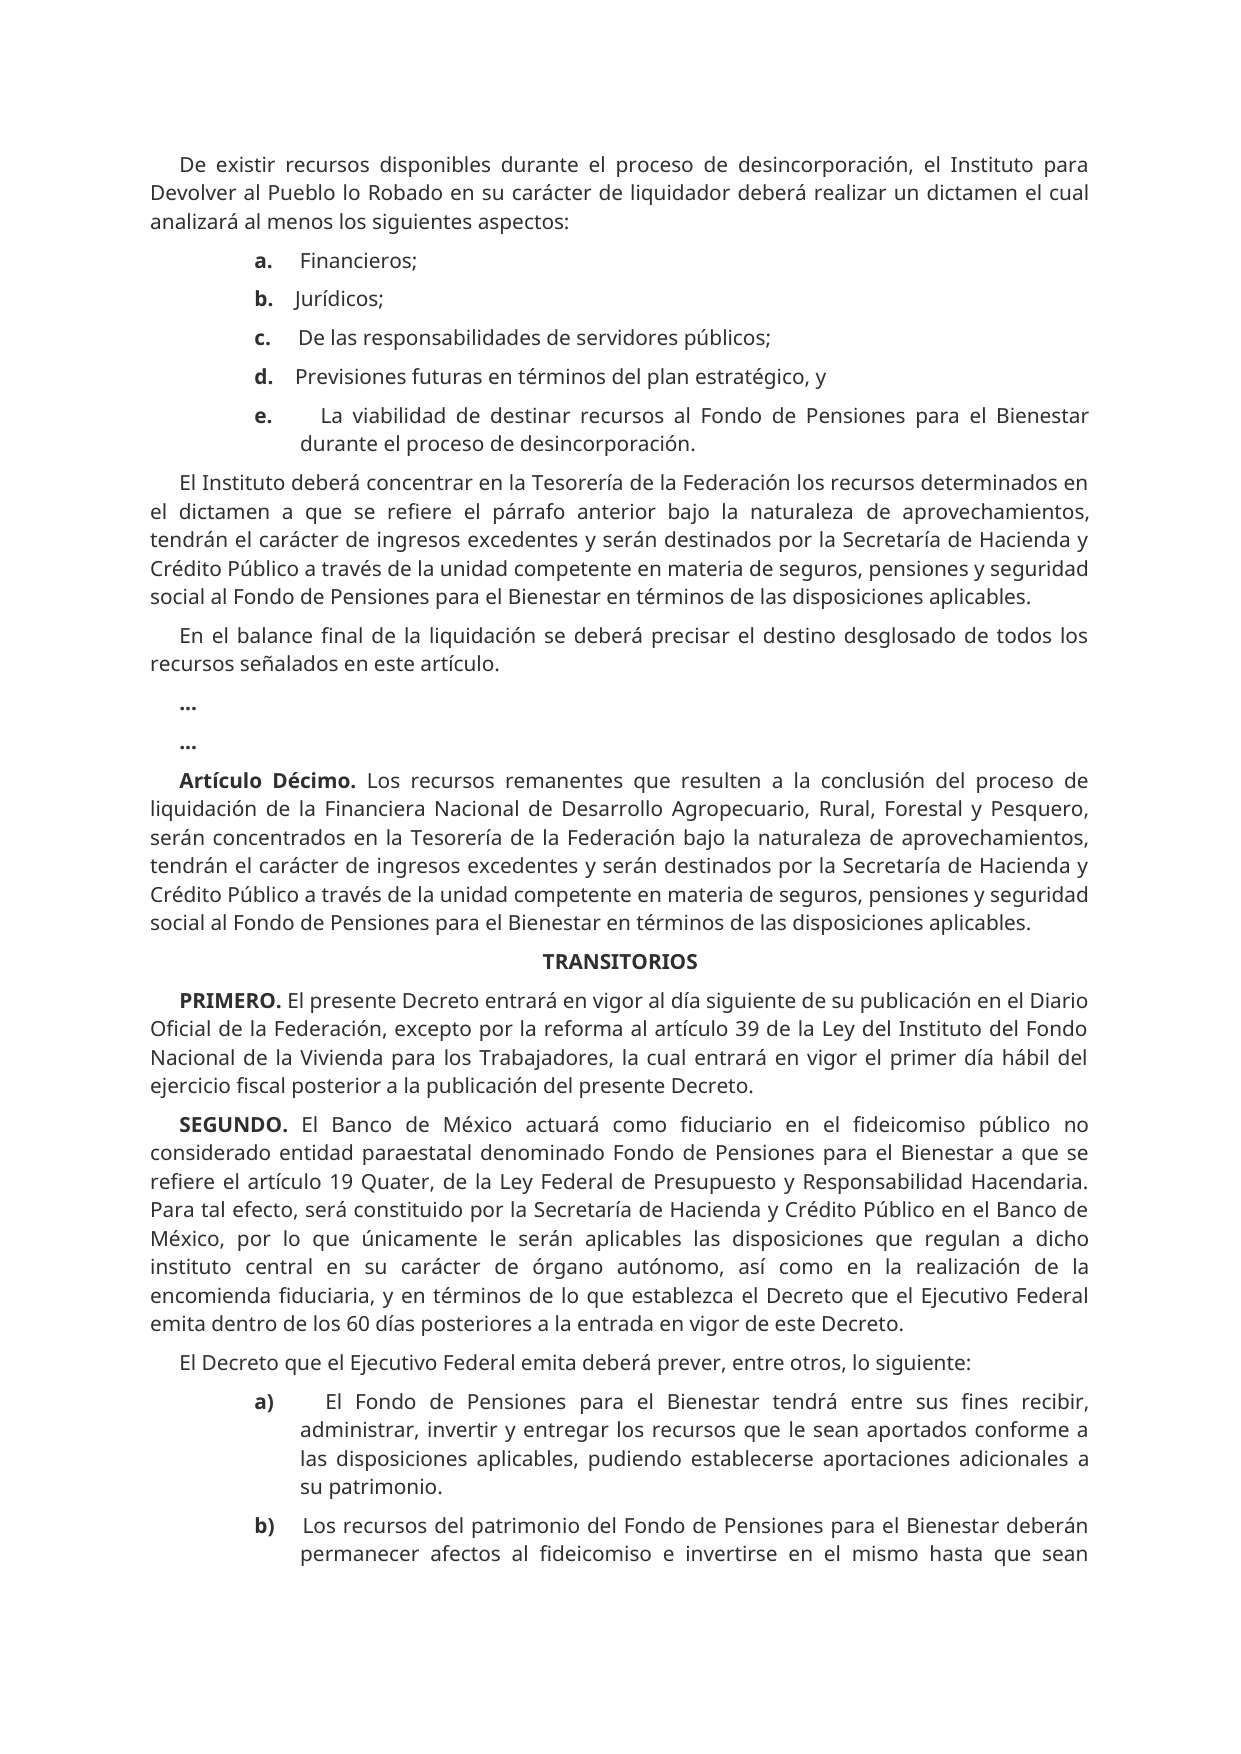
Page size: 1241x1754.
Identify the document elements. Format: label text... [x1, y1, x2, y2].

text El Decreto que el Ejecutivo Federal emita deberá prever, entre otros, lo siguiente: [150, 1348, 1090, 1376]
text b. Jurídicos; [254, 284, 1090, 313]
text Artículo Décimo. Los recursos remanentes que resulten a la conclusión del proceso de liquidación de la Financiera Nacional de Desarrollo Agropecuario, Rural, Forestal y Pesquero, serán concentrados en la Tesorería de la Federación bajo la naturaleza de aprovechamientos, tendrán el carácter de ingresos excedentes y serán destinados por la Secretaría de Hacienda y Crédito Público a través de la unidad competente en materia de seguros, pensiones y seguridad social al Fondo de Pensiones para el Bienestar en términos de las disposiciones aplicables. [150, 766, 1090, 937]
text a) El Fondo de Pensiones para el Bienestar tendrá entre sus fines recibir, administrar, invertir y entregar los recursos que le sean aportados conforme a las disposiciones aplicables, pudiendo establecerse aportaciones adicionales a su patrimonio. [254, 1387, 1090, 1501]
text TRANSITORIOS [150, 947, 1090, 976]
text PRIMERO. El presente Decreto entrará en vigor al día siguiente de su publicación en el Diario Oficial de la Federación, excepto por la reforma al artículo 39 de la Ley del Instituto del Fondo Nacional de la Vivienda para los Trabajadores, la cual entrará en vigor el primer día hábil del ejercicio fiscal posterior a la publicación del presente Decreto. [150, 986, 1090, 1100]
text e. La viabilidad de destinar recursos al Fondo de Pensiones para el Bienestar durante el proceso de desincorporación. [254, 401, 1090, 458]
text De existir recursos disponibles durante el proceso de desincorporación, el Instituto para Devolver al Pueblo lo Robado en su carácter de liquidador deberá realizar un dictamen el cual analizará al menos los siguientes aspectos: [150, 150, 1090, 235]
text SEGUNDO. El Banco de México actuará como fiduciario en el fideicomiso público no considerado entidad paraestatal denominado Fondo de Pensiones para el Bienestar a que se refiere el artículo 19 Quater, de la Ley Federal de Presupuesto y Responsabilidad Hacendaria. Para tal efecto, será constituido por la Secretaría de Hacienda y Crédito Público en el Banco de México, por lo que únicamente le serán aplicables las disposiciones que regulan a dicho instituto central en su carácter de órgano autónomo, así como en la realización de la encomienda fiduciaria, y en términos de lo que establezca el Decreto que el Ejecutivo Federal emita dentro de los 60 días posteriores a la entrada en vigor de este Decreto. [150, 1110, 1090, 1338]
text a. Financieros; [254, 246, 1090, 274]
text ... [150, 727, 1090, 756]
text ... [150, 688, 1090, 717]
text El Instituto deberá concentrar en la Tesorería de la Federación los recursos determinados en el dictamen a que se refiere el párrafo anterior bajo la naturaleza de aprovechamientos, tendrán el carácter de ingresos excedentes y serán destinados por la Secretaría de Hacienda y Crédito Público a través de la unidad competente en materia de seguros, pensiones y seguridad social al Fondo de Pensiones para el Bienestar en términos de las disposiciones aplicables. [150, 468, 1090, 611]
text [254, 1511, 1090, 1568]
text En el balance final de la liquidación se deberá precisar el destino desglosado de todos los recursos señalados en este artículo. [150, 621, 1090, 678]
text d. Previsiones futuras en términos del plan estratégico, y [254, 362, 1090, 391]
text c. De las responsabilidades de servidores públicos; [254, 323, 1090, 352]
